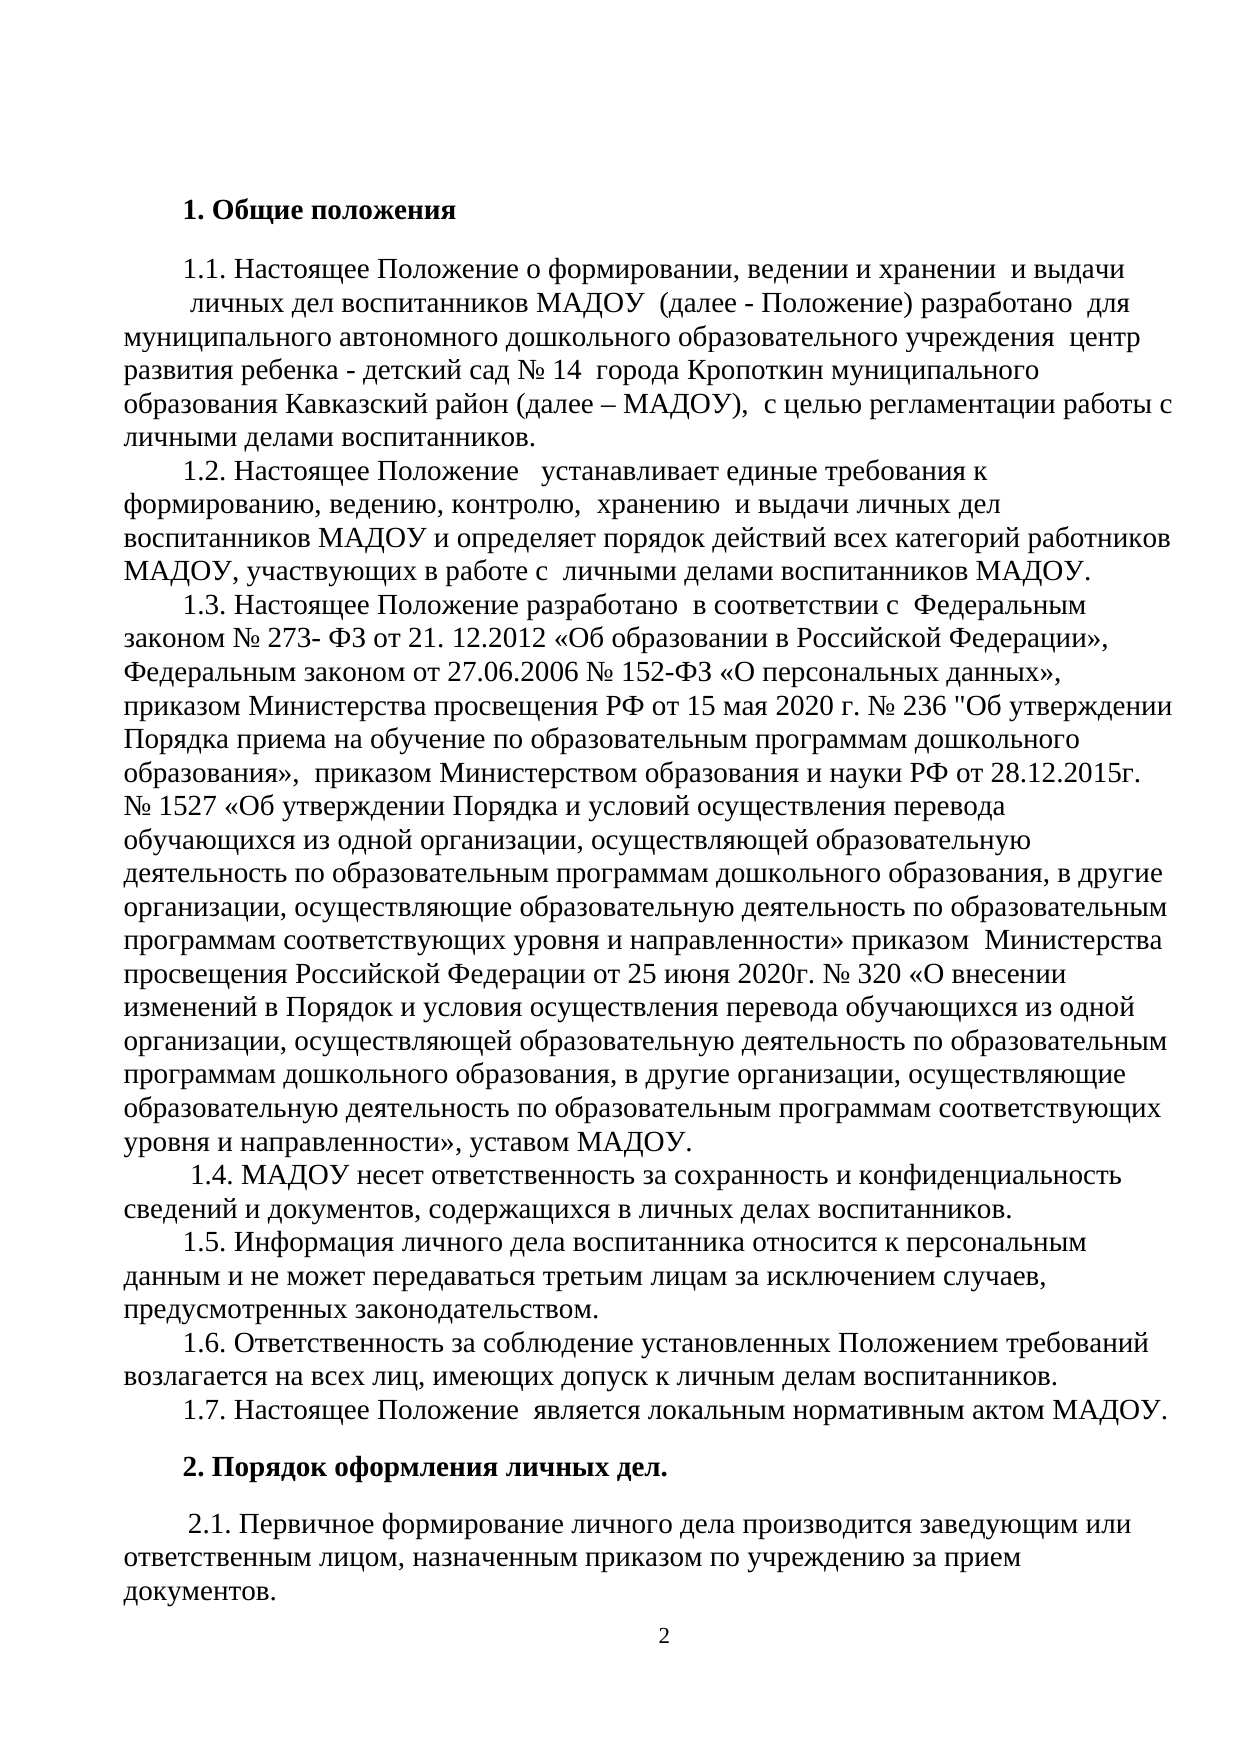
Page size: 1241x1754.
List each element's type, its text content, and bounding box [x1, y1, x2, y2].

text 1.1. Настоящее Положение о формировании, ведении и хранении и выдачи [123, 252, 1181, 285]
text 2. Порядок оформления личных дел. [123, 1449, 1181, 1483]
text 1.7. Настоящее Положение является локальным нормативным актом МАДОУ. [123, 1392, 1181, 1426]
text 1.6. Ответственность за соблюдение установленных Положением требований возлагается на всех лиц, имеющих допуск к личным делам воспитанников. [123, 1325, 1181, 1392]
text 1.5. Информация личного дела воспитанника относится к персональным данным и не может передаваться третьим лицам за исключением случаев, предусмотренных законодательством. [123, 1224, 1181, 1325]
text 1.3. Настоящее Положение разработано в соответствии с Федеральным законом № 273- ФЗ от 21. 12.2012 «Об образовании в Российской Федерации», Федеральным законом от 27.06.2006 № 152-ФЗ «О персональных данных», приказом Министерства просвещения РФ от 15 мая 2020 г. № 236 "Об утверждении Порядка приема на обучение по образовательным программам дошкольного образования», приказом Министерством образования и науки РФ от 28.12.2015г. [123, 587, 1181, 788]
text 1.4. МАДОУ несет ответственность за сохранность и конфиденциальность сведений и документов, содержащихся в личных делах воспитанников. [123, 1157, 1181, 1224]
text личных дел воспитанников МАДОУ (далее - Положение) разработано для муниципального автономного дошкольного образовательного учреждения центр развития ребенка - детский сад № 14 города Кропоткин муниципального образования Кавказский район (далее – МАДОУ), с целью регламентации работы с личными делами воспитанников. [123, 285, 1181, 453]
text 2.1. Первичное формирование личного дела производится заведующим или ответственным лицом, назначенным приказом по учреждению за прием документов. [123, 1506, 1181, 1607]
text 1. Общие положения [123, 192, 1181, 226]
text 1.2. Настоящее Положение устанавливает единые требования к формированию, ведению, контролю, хранению и выдачи личных дел воспитанников МАДОУ и определяет порядок действий всех категорий работников МАДОУ, участвующих в работе с личными делами воспитанников МАДОУ. [123, 453, 1181, 587]
text № 1527 «Об утверждении Порядка и условий осуществления перевода обучающихся из одной организации, осуществляющей образовательную деятельность по образовательным программам дошкольного образования, в другие организации, осуществляющие образовательную деятельность по образовательным программам соответствующих уровня и направленности» приказом Министерства просвещения Российской Федерации от 25 июня 2020г. № 320 «О внесении изменений в Порядок и условия осуществления перевода обучающихся из одной организации, осуществляющей образовательную деятельность по образовательным программам дошкольного образования, в другие организации, осуществляющие образовательную деятельность по образовательным программам соответствующих уровня и направленности», уставом МАДОУ. [123, 788, 1181, 1157]
